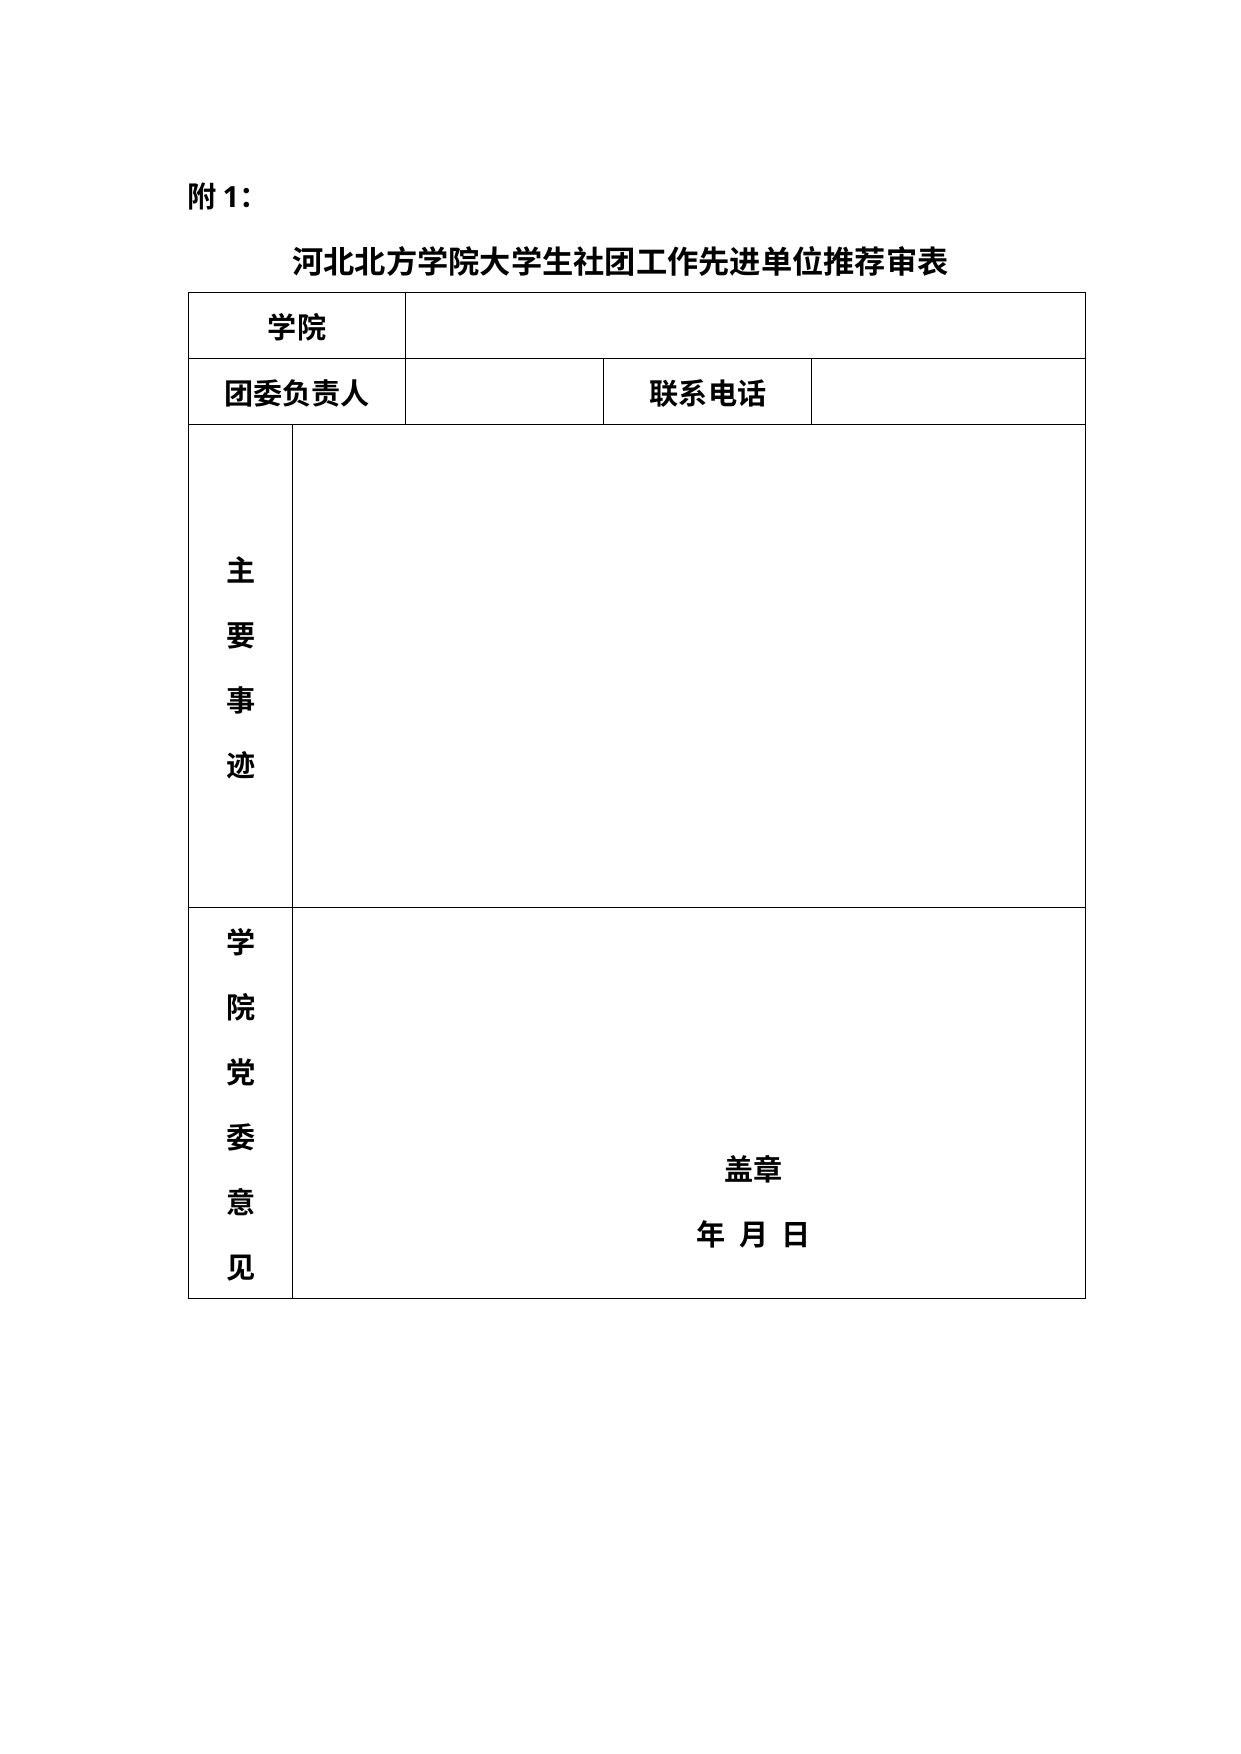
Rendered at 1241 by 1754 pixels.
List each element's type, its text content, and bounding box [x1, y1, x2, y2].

table_header 学院 [189, 293, 405, 358]
table_cell 团委负责人 [189, 359, 405, 424]
table_cell [293, 425, 1085, 907]
table_cell 主 要 事 迹 [189, 425, 292, 907]
table_header [406, 293, 1085, 358]
text 河北北方学院大学生社团工作先进单位推荐审表 [187, 227, 1053, 292]
table_cell 联系电话 [604, 359, 811, 424]
table_cell [406, 359, 603, 424]
table_cell 学 院 党 委 意 见 [189, 908, 292, 1298]
table_cell [812, 359, 1085, 424]
text 附1： [187, 162, 1053, 227]
table_cell 盖章 年 月 日 [293, 908, 1085, 1298]
